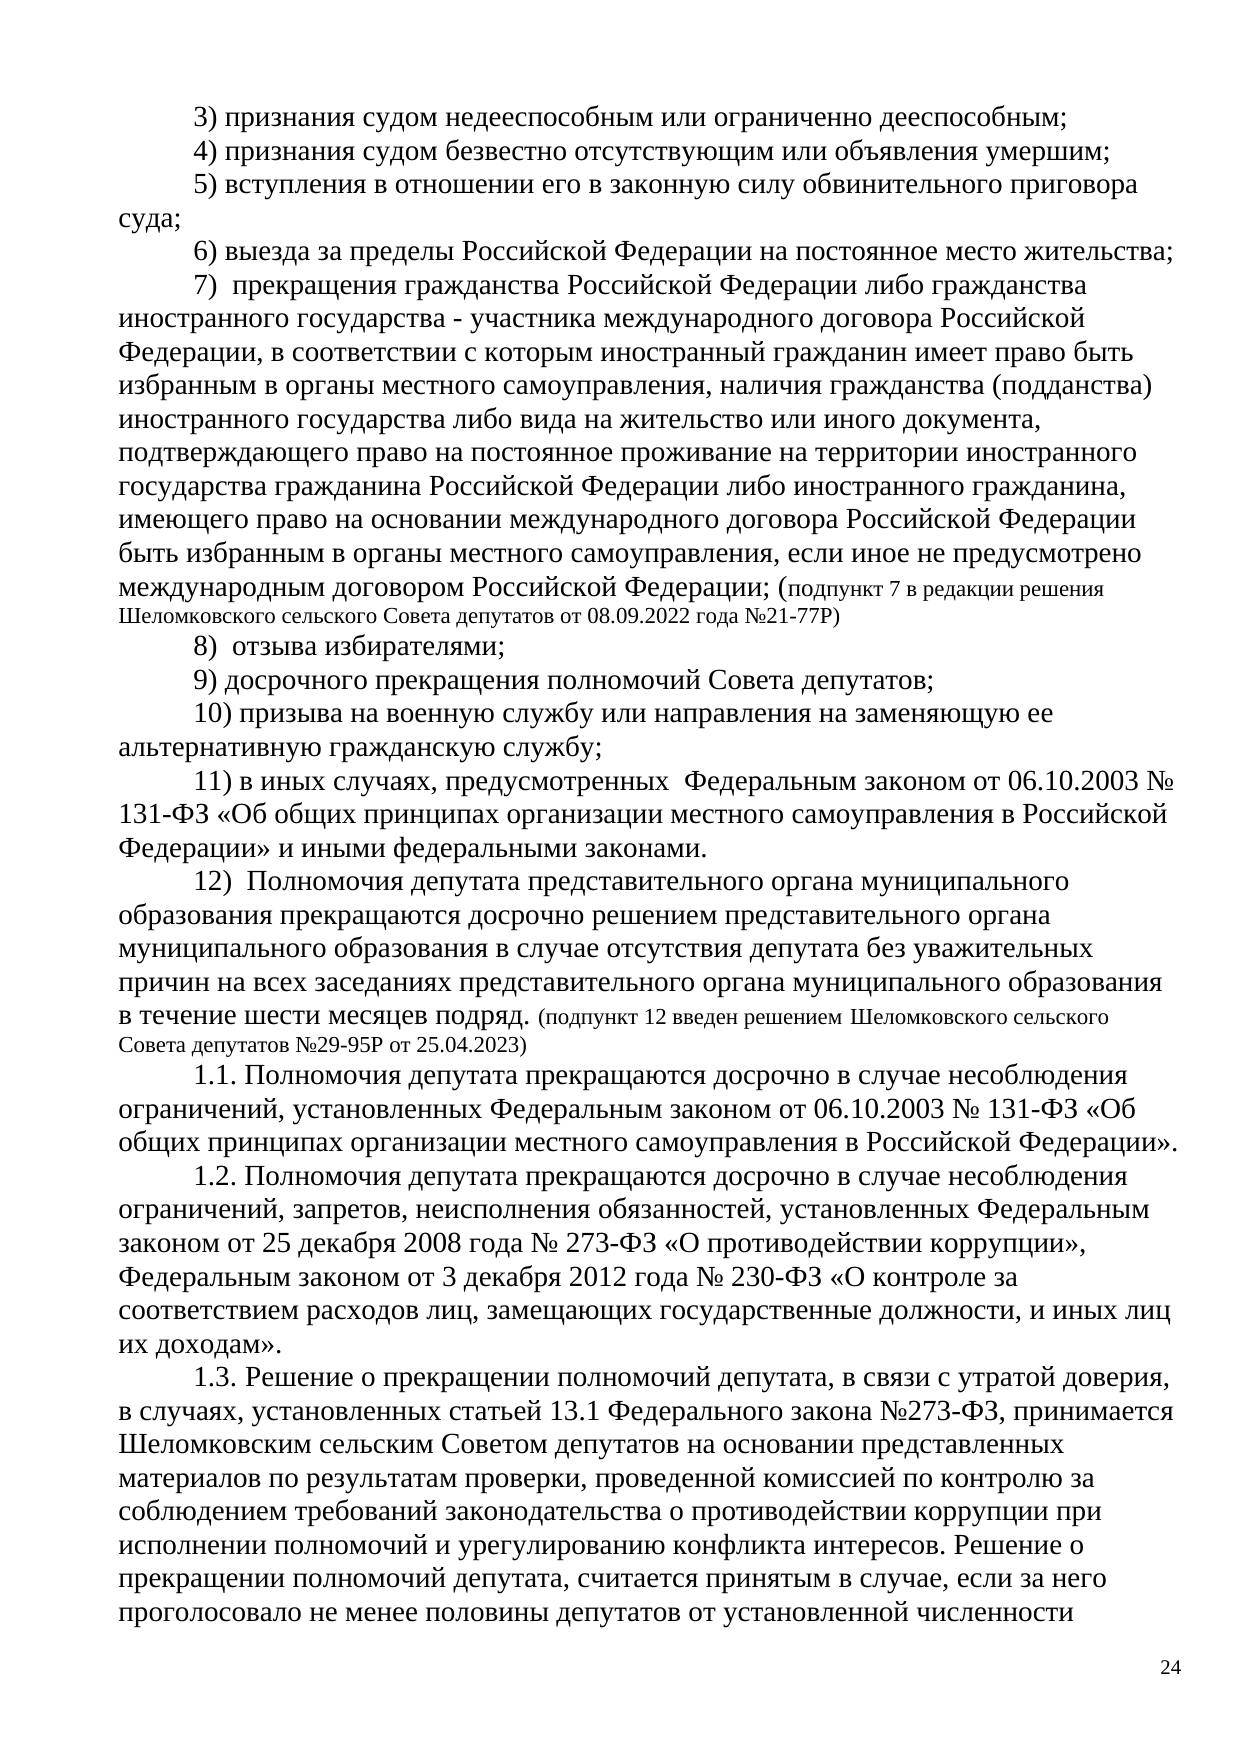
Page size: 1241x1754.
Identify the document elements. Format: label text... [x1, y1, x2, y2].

text 10) призыва на военную службу или направления на заменяющую ее альтернативную гражданскую службу; [118, 696, 1181, 763]
text 4) признания судом безвестно отсутствующим или объявления умершим; [118, 133, 1181, 166]
text 6) выезда за пределы Российской Федерации на постоянное место жительства; [118, 233, 1181, 267]
text 8) отзыва избирателями; [118, 628, 1181, 662]
text 7) прекращения гражданства Российской Федерации либо гражданства иностранного государства - участника международного договора Российской Федерации, в соответствии с которым иностранный гражданин имеет право быть избранным в органы местного самоуправления, наличия гражданства (подданства) иностранного государства либо вида на жительство или иного документа, подтверждающего право на постоянное проживание на территории иностранного государства гражданина Российской Федерации либо иностранного гражданина, имеющего право на основании международного договора Российской Федерации быть избранным в органы местного самоуправления, если иное не предусмотрено международным договором Российской Федерации; (подпункт 7 в редакции решения Шеломковского сельского Совета депутатов от 08.09.2022 года №21-77Р) [118, 267, 1181, 628]
text 5) вступления в отношении его в законную силу обвинительного приговора суда; [118, 166, 1181, 233]
text 1.1. Полномочия депутата прекращаются досрочно в случае несоблюдения ограничений, установленных Федеральным законом от 06.10.2003 № 131-ФЗ «Об общих принципах организации местного самоуправления в Российской Федерации». [118, 1057, 1181, 1158]
text 3) признания судом недееспособным или ограниченно дееспособным; [118, 99, 1181, 133]
text 1.2. Полномочия депутата прекращаются досрочно в случае несоблюдения ограничений, запретов, неисполнения обязанностей, установленных Федеральным законом от 25 декабря 2008 года № 273-ФЗ «О противодействии коррупции», Федеральным законом от 3 декабря 2012 года № 230-ФЗ «О контроле за соответствием расходов лиц, замещающих государственные должности, и иных лиц их доходам». [118, 1158, 1181, 1359]
text 9) досрочного прекращения полномочий Совета депутатов; [118, 662, 1181, 696]
text 11) в иных случаях, предусмотренных Федеральным законом от 06.10.2003 № 131-ФЗ «Об общих принципах организации местного самоуправления в Российской Федерации» и иными федеральными законами. [118, 763, 1181, 863]
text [118, 1359, 1181, 1628]
text 12) Полномочия депутата представительного органа муниципального образования прекращаются досрочно решением представительного органа муниципального образования в случае отсутствия депутата без уважительных причин на всех заседаниях представительного органа муниципального образования в течение шести месяцев подряд. (подпункт 12 введен решением Шеломковского сельского Совета депутатов №29-95Р от 25.04.2023) [118, 863, 1181, 1057]
